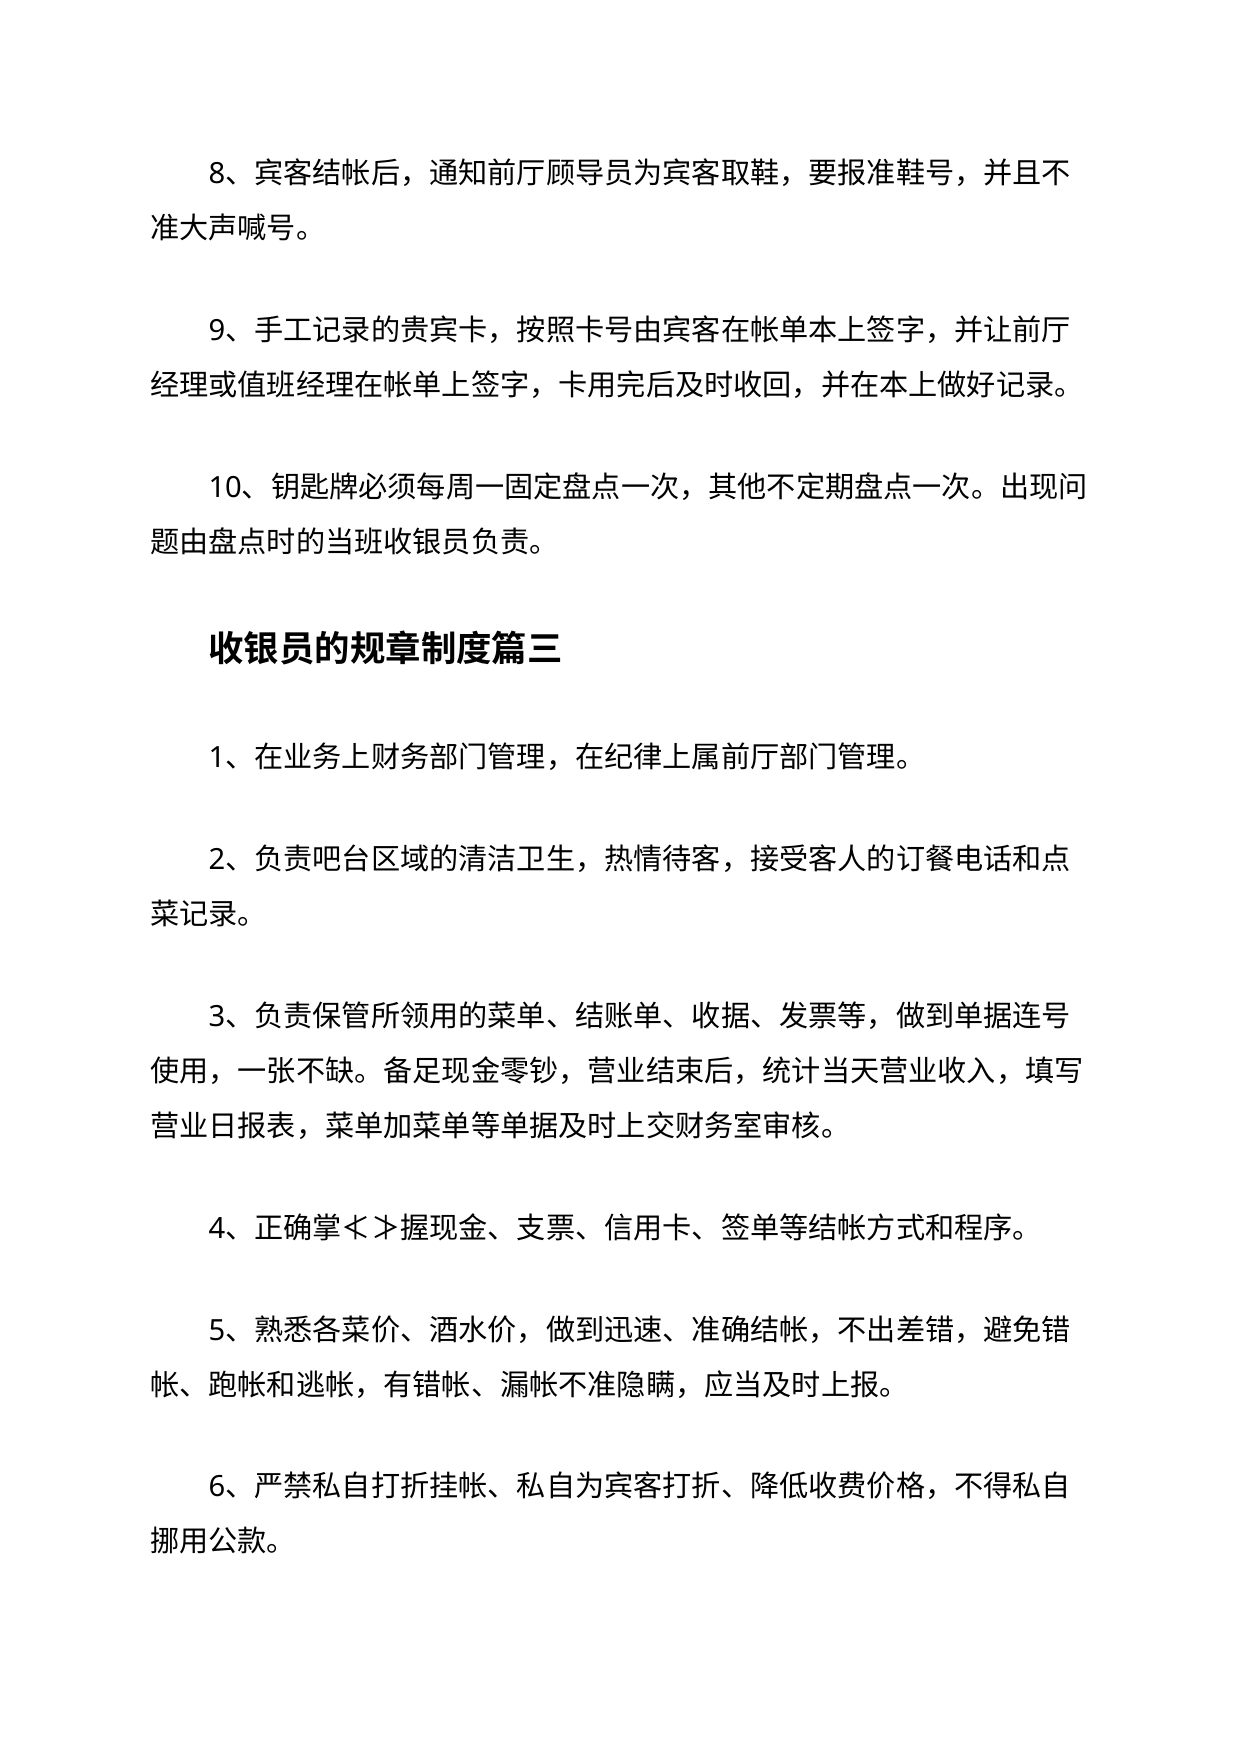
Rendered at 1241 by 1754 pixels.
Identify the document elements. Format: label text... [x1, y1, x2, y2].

text 4、正确掌≮≯握现金、支票、信用卡、签单等结帐方式和程序。 [150, 1204, 1090, 1247]
text 1、在业务上财务部门管理，在纪律上属前厅部门管理。 [150, 734, 1090, 776]
text 2、负责吧台区域的清洁卫生，热情待客，接受客人的订餐电话和点菜记录。 [150, 836, 1090, 933]
text 3、负责保管所领用的菜单、结账单、收据、发票等，做到单据连号使用，一张不缺。备足现金零钞，营业结束后，统计当天营业收入，填写营业日报表，菜单加菜单等单据及时上交财务室审核。 [150, 992, 1090, 1145]
text 6、严禁私自打折挂帐、私自为宾客打折、降低收费价格，不得私自挪用公款。 [150, 1463, 1090, 1560]
text 9、手工记录的贵宾卡，按照卡号由宾客在帐单本上签字，并让前厅经理或值班经理在帐单上签字，卡用完后及时收回，并在本上做好记录。 [150, 307, 1090, 404]
text 5、熟悉各菜价、酒水价，做到迅速、准确结帐，不出差错，避免错帐、跑帐和逃帐，有错帐、漏帐不准隐瞒，应当及时上报。 [150, 1306, 1090, 1403]
text 收银员的规章制度篇三 [150, 620, 1090, 672]
text 10、钥匙牌必须每周一固定盘点一次，其他不定期盘点一次。出现问题由盘点时的当班收银员负责。 [150, 463, 1090, 561]
text 8、宾客结帐后，通知前厅顾导员为宾客取鞋，要报准鞋号，并且不准大声喊号。 [150, 150, 1090, 247]
